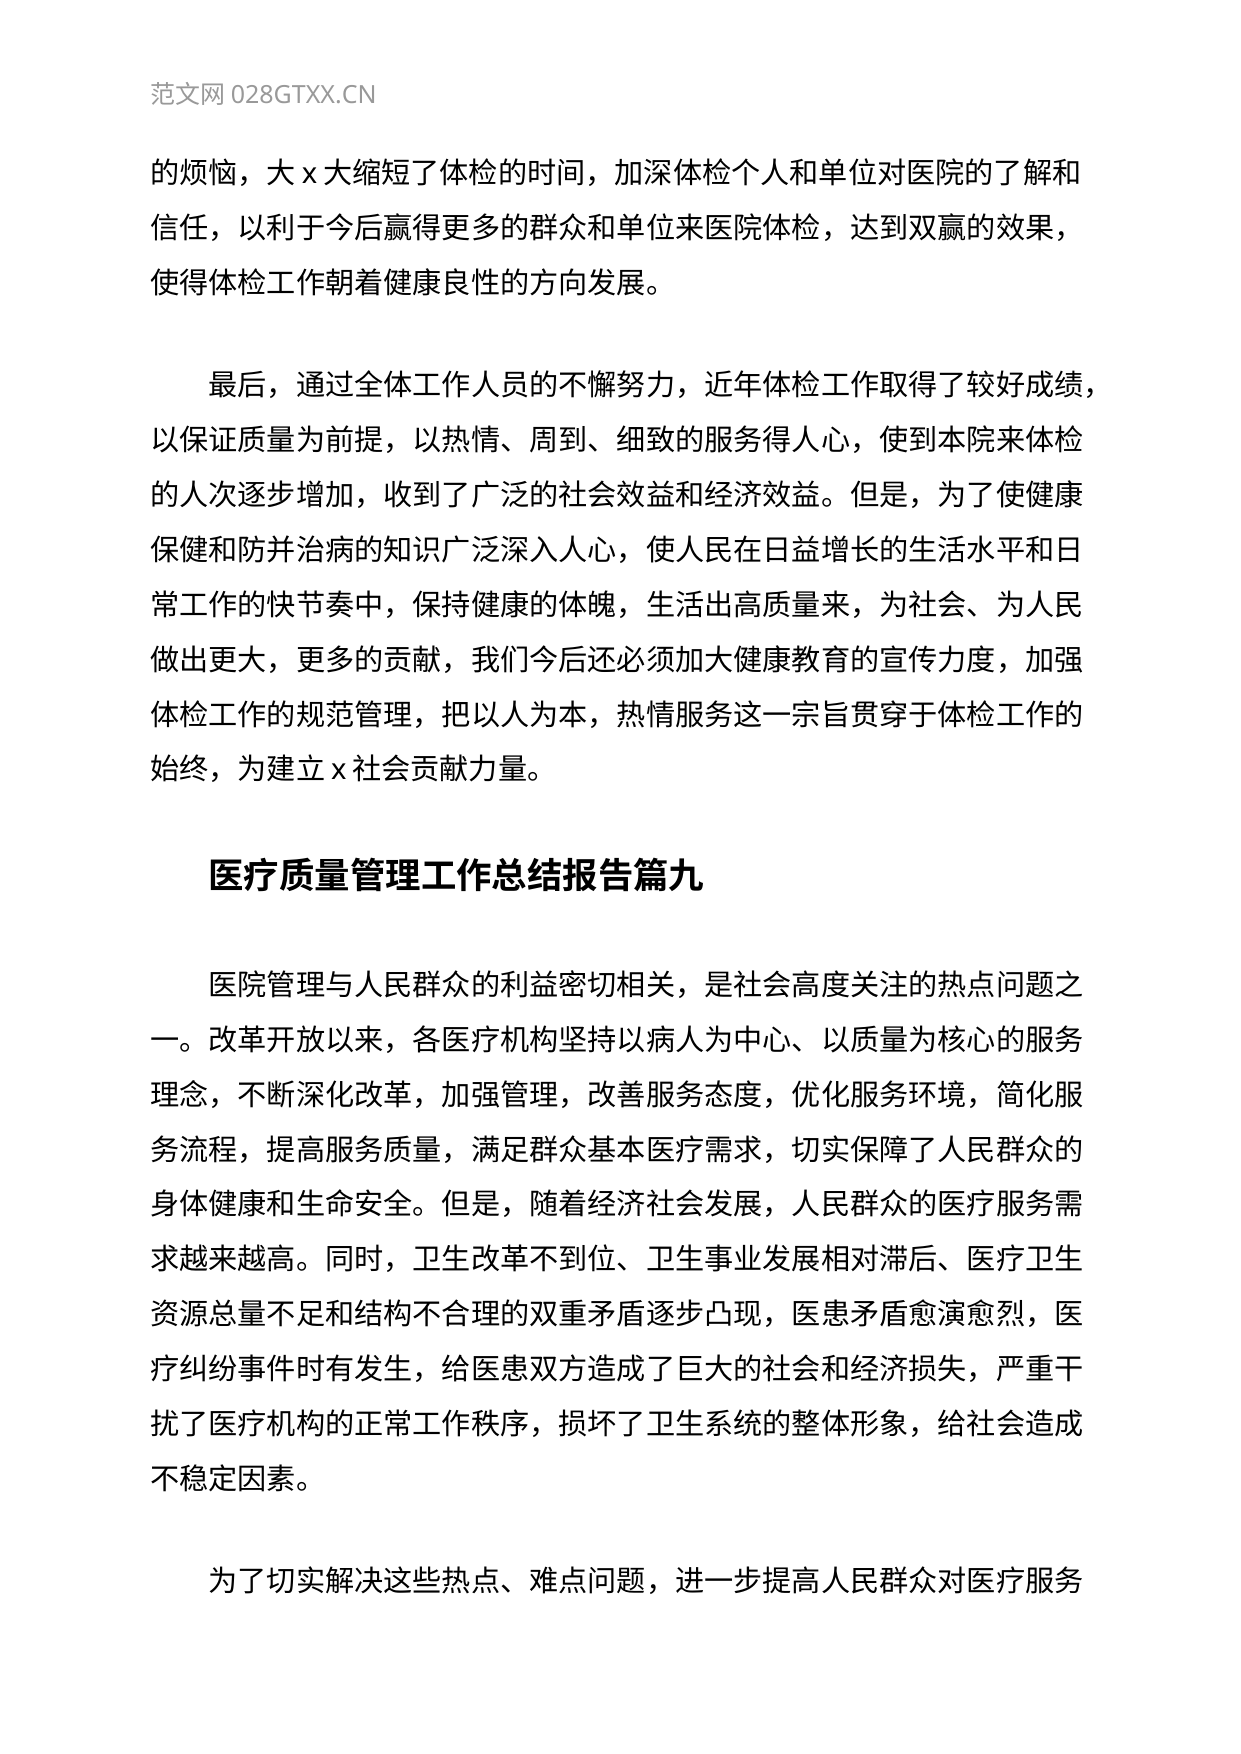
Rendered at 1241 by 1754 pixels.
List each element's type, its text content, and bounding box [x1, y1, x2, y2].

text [150, 1557, 1090, 1599]
text 医院管理与人民群众的利益密切相关，是社会高度关注的热点问题之一。改革开放以来，各医疗机构坚持以病人为中心、以质量为核心的服务理念，不断深化改革，加强管理，改善服务态度，优化服务环境，简化服务流程，提高服务质量，满足群众基本医疗需求，切实保障了人民群众的身体健康和生命安全。但是，随着经济社会发展，人民群众的医疗服务需求越来越高。同时，卫生改革不到位、卫生事业发展相对滞后、医疗卫生资源总量不足和结构不合理的双重矛盾逐步凸现，医患矛盾愈演愈烈，医疗纠纷事件时有发生，给医患双方造成了巨大的社会和经济损失，严重干扰了医疗机构的正常工作秩序，损坏了卫生系统的整体形象，给社会造成不稳定因素。 [150, 961, 1090, 1498]
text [150, 150, 1090, 302]
text 医疗质量管理工作总结报告篇九 [150, 848, 1090, 899]
text 最后，通过全体工作人员的不懈努力，近年体检工作取得了较好成绩，以保证质量为前提，以热情、周到、细致的服务得人心，使到本院来体检的人次逐步增加，收到了广泛的社会效益和经济效益。但是，为了使健康保健和防并治病的知识广泛深入人心，使人民在日益增长的生活水平和日常工作的快节奏中，保持健康的体魄，生活出高质量来，为社会、为人民做出更大，更多的贡献，我们今后还必须加大健康教育的宣传力度，加强体检工作的规范管理，把以人为本，热情服务这一宗旨贯穿于体检工作的始终，为建立x社会贡献力量。 [150, 362, 1090, 788]
